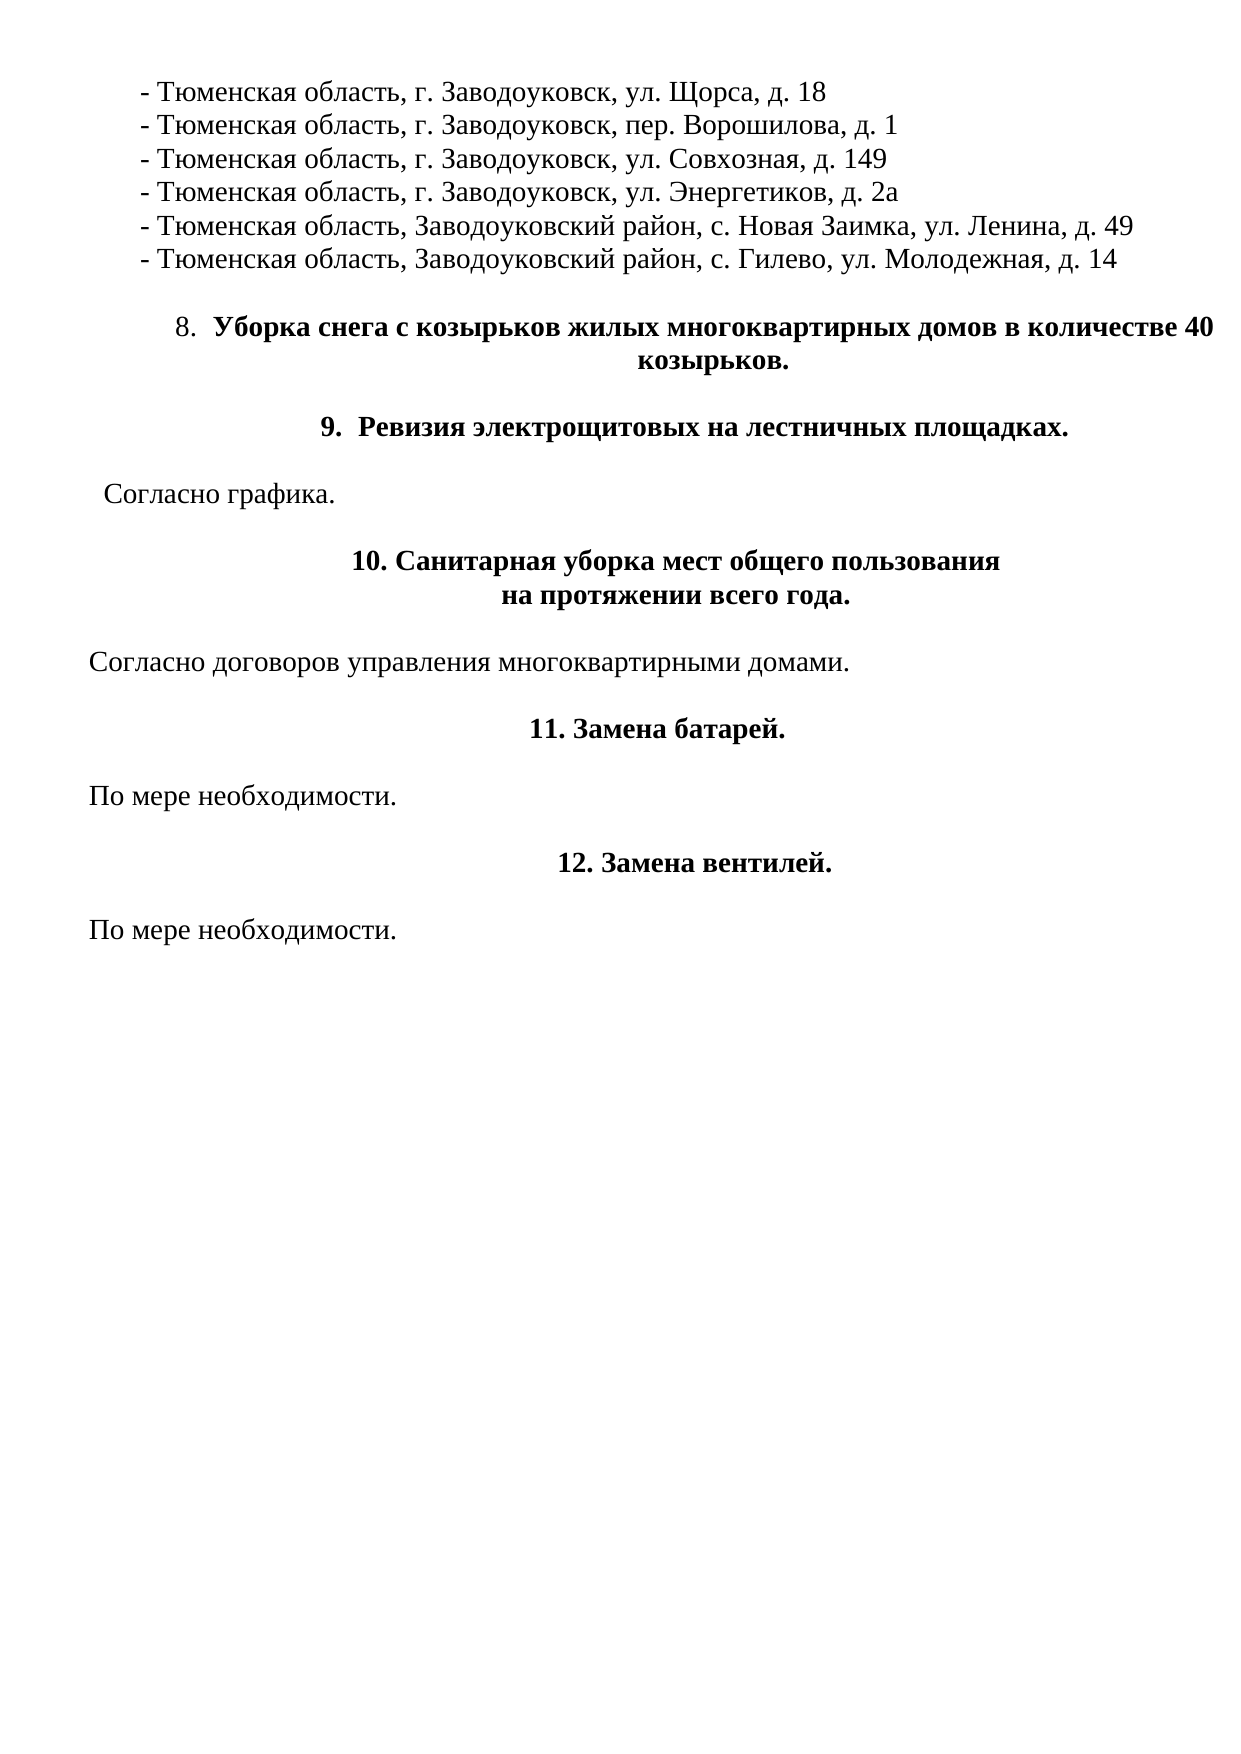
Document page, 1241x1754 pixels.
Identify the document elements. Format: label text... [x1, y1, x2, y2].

text - Тюменская область, г. Заводоуковск, ул. Совхозная, д. 149 [89, 141, 1226, 174]
text - Тюменская область, г. Заводоуковск, ул. Энергетиков, д. 2а [89, 174, 1226, 208]
text Согласно договоров управления многоквартирными домами. [89, 644, 1226, 678]
text 11. Замена батарей. [89, 711, 1226, 745]
list Уборка снега с козырьков жилых многоквартирных домов в количестве 40 козырьков. [164, 309, 1226, 376]
text - Тюменская область, Заводоуковский район, с. Гилево, ул. Молодежная, д. 14 [89, 242, 1226, 275]
text По мере необходимости. [89, 778, 1226, 812]
text 12. Замена вентилей. [164, 845, 1226, 879]
list Ревизия электрощитовых на лестничных площадках. [164, 409, 1226, 443]
text 10. Санитарная уборка мест общего пользования [126, 543, 1226, 577]
text Согласно графика. [89, 476, 1226, 510]
text - Тюменская область, Заводоуковский район, с. Новая Заимка, ул. Ленина, д. 49 [89, 208, 1226, 242]
text на протяжении всего года. [126, 577, 1226, 611]
text По мере необходимости. [89, 912, 1226, 946]
text - Тюменская область, г. Заводоуковск, пер. Ворошилова, д. 1 [89, 107, 1226, 141]
text - Тюменская область, г. Заводоуковск, ул. Щорса, д. 18 [89, 74, 1226, 107]
